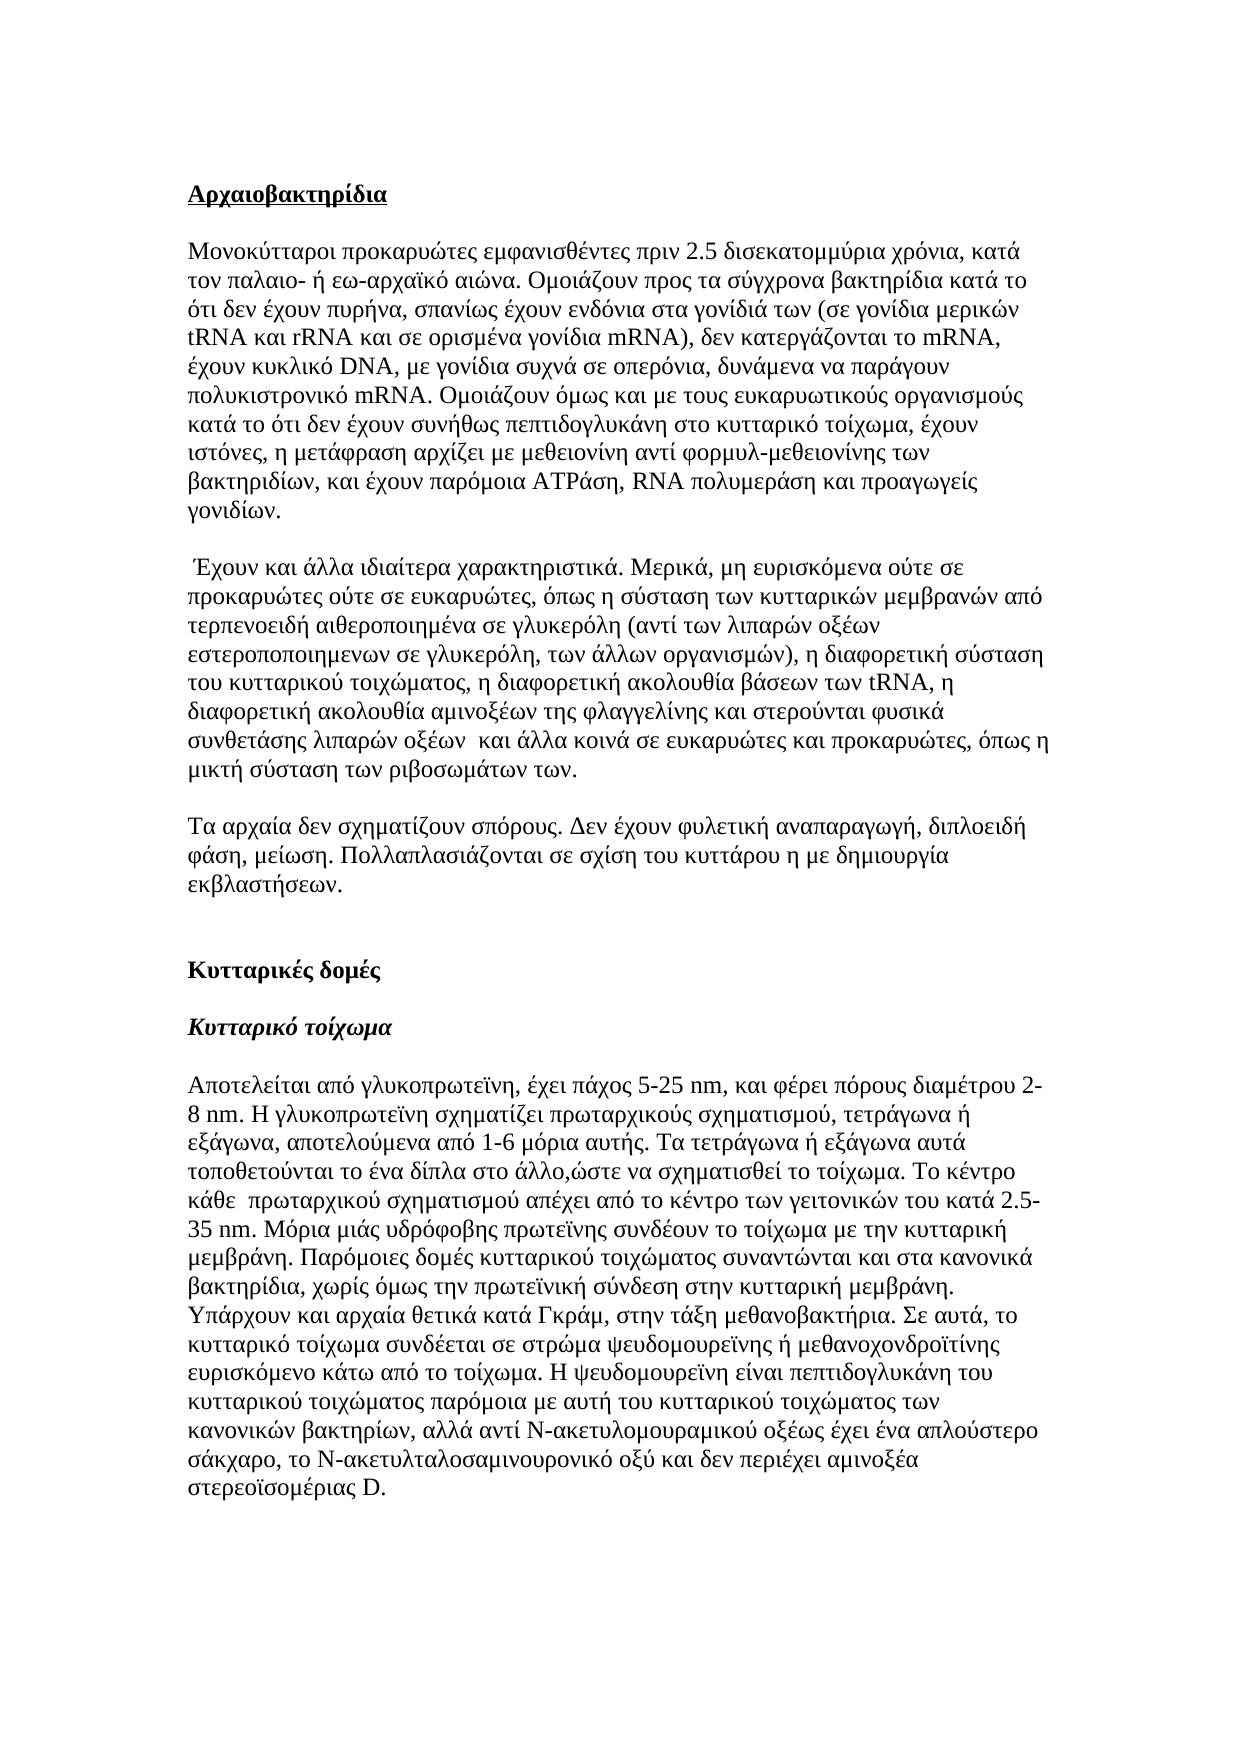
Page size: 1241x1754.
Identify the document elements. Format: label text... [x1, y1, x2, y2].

text Τα αρχαία δεν σχηματίζουν σπόρους. Δεν έχουν φυλετική αναπαραγωγή, διπλοειδή φάση, μείωση. Πολλαπλασιάζονται σε σχίση του κυττάρου η με δημιουργία εκβλαστήσεων. [187, 811, 1053, 897]
text Μονοκύτταροι προκαρυώτες εμφανισθέντες πριν 2.5 δισεκατομμύρια χρόνια, κατά τον παλαιο- ή εω-αρχαϊκό αιώνα. Ομοιάζουν προς τα σύγχρονα βακτηρίδια κατά το ότι δεν έχουν πυρήνα, σπανίως έχουν ενδόνια στα γονίδιά των (σε γονίδια μερικών tRNA και rRNA και σε ορισμένα γονίδια mRNA), δεν κατεργάζονται το mRNA, έχουν κυκλικό DNA, με γονίδια συχνά σε οπερόνια, δυνάμενα να παράγουν πολυκιστρονικό mRNA. Ομοιάζουν όμως και με τους ευκαρυωτικούς οργανισμούς κατά το ότι δεν έχουν συνήθως πεπτιδογλυκάνη στο κυτταρικό τοίχωμα, έχουν ιστόνες, η μετάφραση αρχίζει με μεθειονίνη αντί φορμυλ-μεθειονίνης των βακτηριδίων, και έχουν παρόμοια ΑΤΡάση, RNA πολυμεράση και προαγωγείς γονιδίων. [187, 236, 1053, 524]
text Αρχαιοβακτηρίδια [187, 179, 1053, 207]
text Κυτταρικές δομές [187, 955, 1053, 984]
text Έχουν και άλλα ιδιαίτερα χαρακτηριστικά. Μερικά, μη ευρισκόμενα ούτε σε προκαρυώτες ούτε σε ευκαρυώτες, όπως η σύσταση των κυτταρικών μεμβρανών από τερπενοειδή αιθεροποιημένα σε γλυκερόλη (αντί των λιπαρών οξέων εστεροποποιημενων σε γλυκερόλη, των άλλων οργανισμών), η διαφορετική σύσταση του κυτταρικού τοιχώματος, η διαφορετική ακολουθία βάσεων των tRNA, η διαφορετική ακολουθία αμινοξέων της φλαγγελίνης και στερούνται φυσικά συνθετάσης λιπαρών οξέων και άλλα κοινά σε ευκαρυώτες και προκαρυώτες, όπως η μικτή σύσταση των ριβοσωμάτων των. [187, 552, 1053, 782]
text Κυτταρικό τοίχωμα [187, 1012, 1053, 1041]
text Αποτελείται από γλυκοπρωτεϊνη, έχει πάχος 5-25 nm, και φέρει πόρους διαμέτρου 2-8 nm. H γλυκοπρωτεϊνη σχηματίζει πρωταρχικούς σχηματισμού, τετράγωνα ή εξάγωνα, αποτελούμενα από 1-6 μόρια αυτής. Τα τετράγωνα ή εξάγωνα αυτά τοποθετούνται το ένα δίπλα στο άλλο,ώστε να σχηματισθεί το τοίχωμα. Το κέντρο κάθε πρωταρχικού σχηματισμού απέχει από το κέντρο των γειτονικών του κατά 2.5-35 nm. Μόρια μιάς υδρόφοβης πρωτεϊνης συνδέουν το τοίχωμα με την κυτταρική μεμβράνη. Παρόμοιες δομές κυτταρικού τοιχώματος συναντώνται και στα κανονικά βακτηρίδια, χωρίς όμως την πρωτεϊνική σύνδεση στην κυτταρική μεμβράνη. Υπάρχουν και αρχαία θετικά κατά Γκράμ, στην τάξη μεθανοβακτήρια. Σε αυτά, το κυτταρικό τοίχωμα συνδέεται σε στρώμα ψευδομουρεϊνης ή μεθανοχονδροϊτίνης ευρισκόμενο κάτω από το τοίχωμα. Η ψευδομουρεϊνη είναι πεπτιδογλυκάνη του κυτταρικού τοιχώματος παρόμοια με αυτή του κυτταρικού τοιχώματος των κανονικών βακτηρίων, αλλά αντί Ν-ακετυλομουραμικού οξέως έχει ένα απλούστερο σάκχαρο, το Ν-ακετυλταλοσαμινουρονικό οξύ και δεν περιέχει αμινοξέα στερεοϊσομέριας D. [187, 1070, 1053, 1501]
